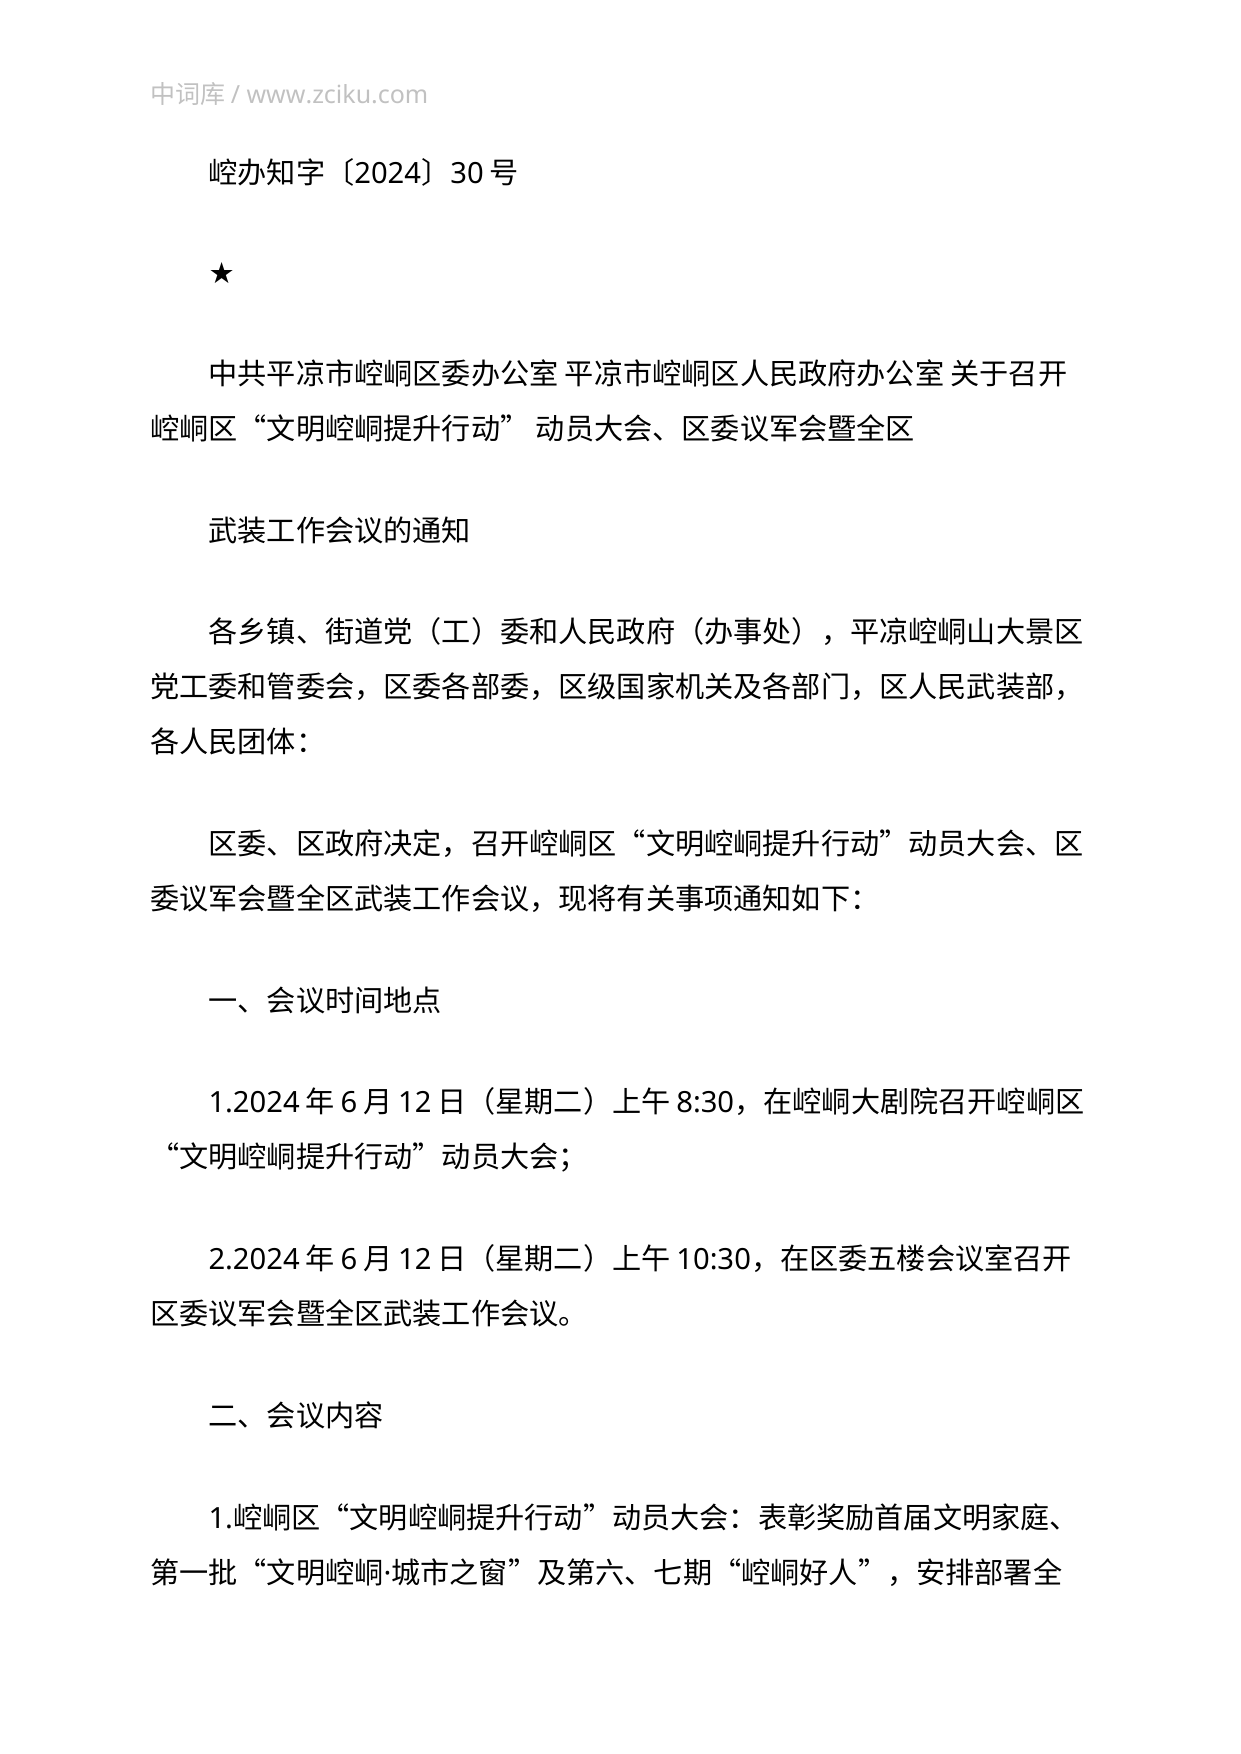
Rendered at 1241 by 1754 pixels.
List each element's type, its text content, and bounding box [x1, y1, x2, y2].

text 武装工作会议的通知 [150, 507, 1090, 549]
text ★ [150, 252, 1090, 292]
text 1.2024年6月12日（星期二）上午8:30，在崆峒大剧院召开崆峒区“文明崆峒提升行动”动员大会； [150, 1079, 1090, 1176]
text 二、会议内容 [150, 1392, 1090, 1435]
text 中共平凉市崆峒区委办公室 平凉市崆峒区人民政府办公室 关于召开崆峒区“文明崆峒提升行动” 动员大会、区委议军会暨全区 [150, 350, 1090, 448]
text 区委、区政府决定，召开崆峒区“文明崆峒提升行动”动员大会、区委议军会暨全区武装工作会议，现将有关事项通知如下： [150, 820, 1090, 918]
text 各乡镇、街道党（工）委和人民政府（办事处），平凉崆峒山大景区党工委和管委会，区委各部委，区级国家机关及各部门，区人民武装部，各人民团体： [150, 609, 1090, 761]
text 2.2024年6月12日（星期二）上午10:30，在区委五楼会议室召开区委议军会暨全区武装工作会议。 [150, 1236, 1090, 1333]
text 一、会议时间地点 [150, 977, 1090, 1019]
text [150, 1494, 1090, 1592]
text 崆办知字〔2024〕30号 [150, 150, 1090, 192]
